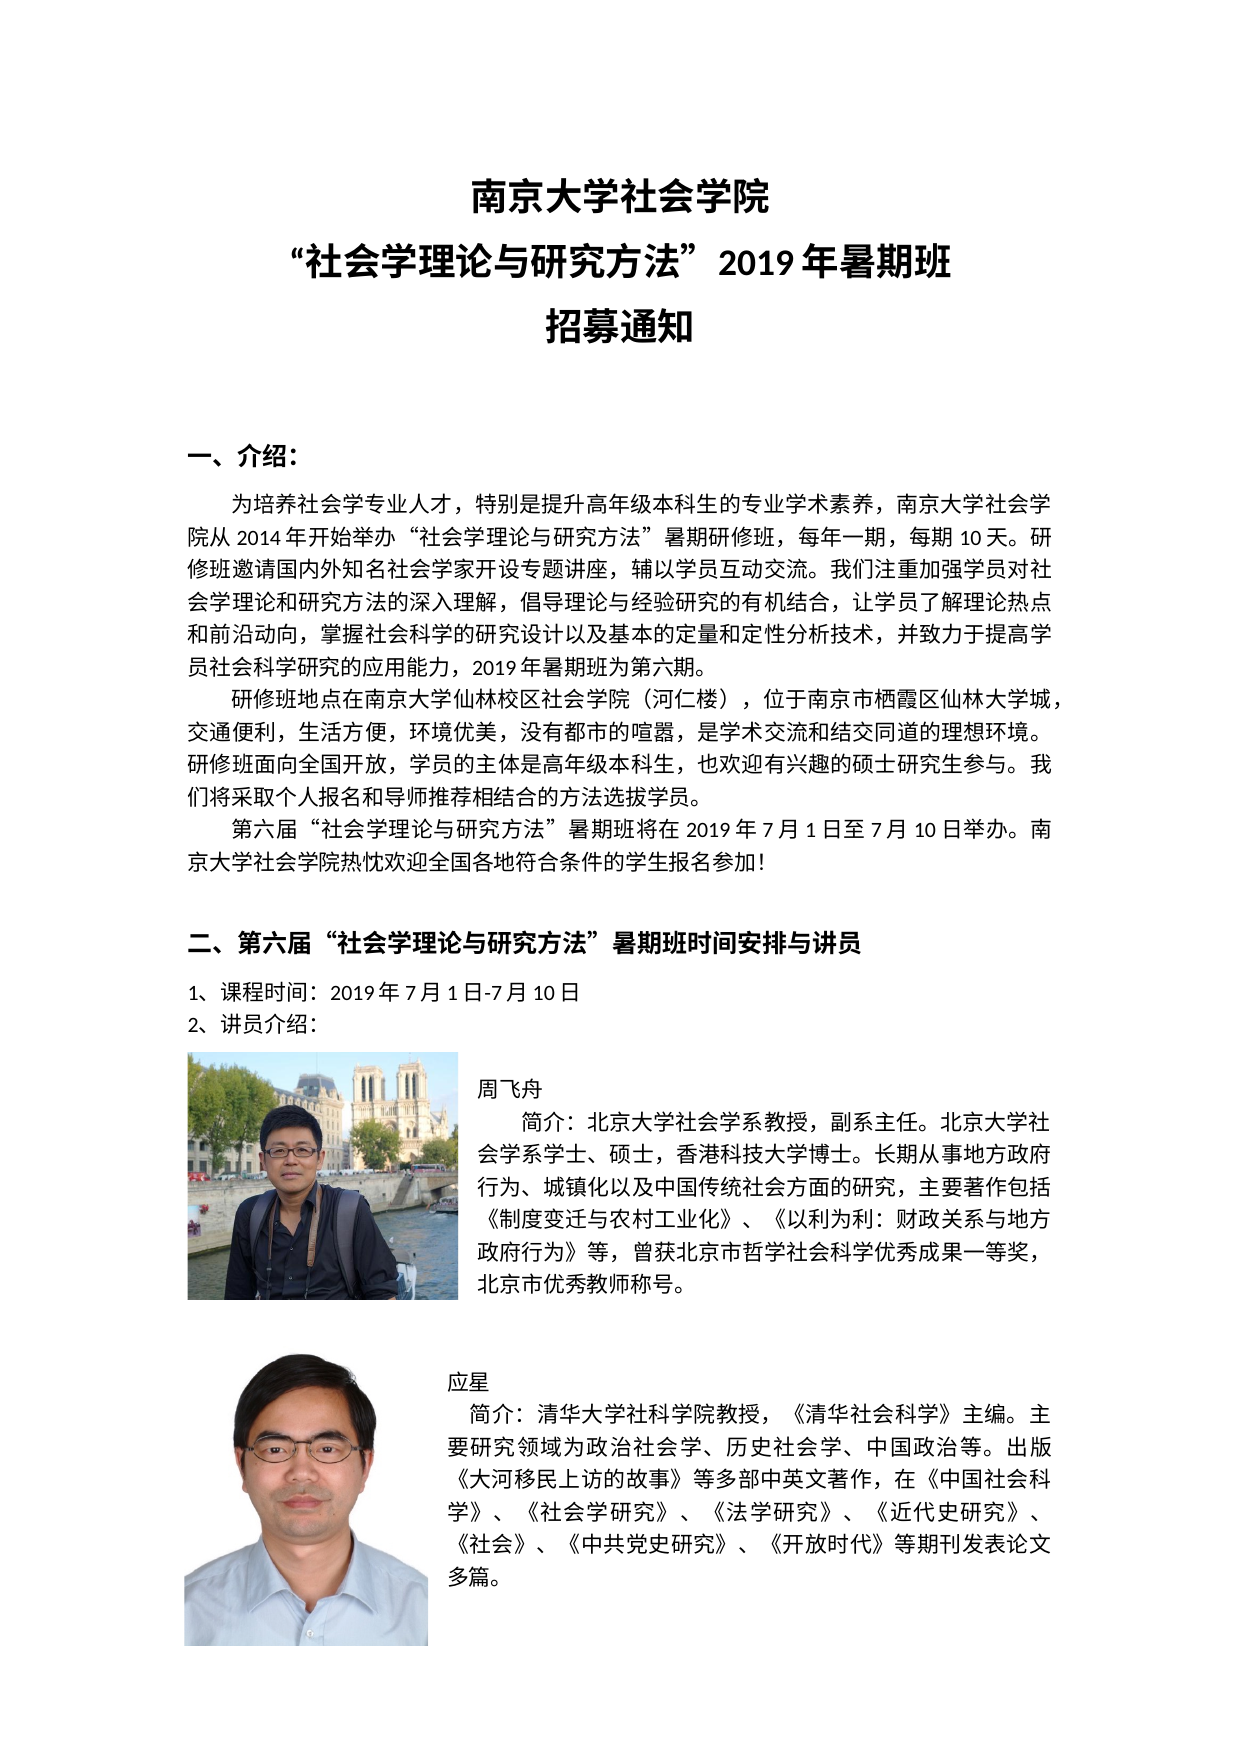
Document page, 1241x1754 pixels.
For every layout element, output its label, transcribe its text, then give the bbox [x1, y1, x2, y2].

text 南京大学社会学院 [187, 162, 1053, 227]
text 研修班地点在南京大学仙林校区社会学院（河仁楼），位于南京市栖霞区仙林大学城，交通便利，生活方便，环境优美，没有都市的喧嚣，是学术交流和结交同道的理想环境。研修班面向全国开放，学员的主体是高年级本科生，也欢迎有兴趣的硕士研究生参与。我们将采取个人报名和导师推荐相结合的方法选拔学员。 [187, 682, 1053, 812]
text 二、第六届“社会学理论与研究方法”暑期班时间安排与讲员 [187, 909, 1053, 974]
text 简介：清华大学社科学院教授，《清华社会科学》主编。主要研究领域为政治社会学、历史社会学、中国政治等。出版《大河移民上访的故事》等多部中英文著作，在《中国社会科学》、《社会学研究》、《法学研究》、《近代史研究》、《社会》、《中共党史研究》、《开放时代》等期刊发表论文多篇。 [429, 1397, 1053, 1592]
picture [187, 1052, 459, 1300]
text 招募通知 [187, 292, 1053, 357]
text 2、讲员介绍： [187, 1007, 1053, 1039]
text 1、课程时间：2019年7月1日-7月10日 [187, 974, 1053, 1007]
text 应星 [429, 1364, 1053, 1397]
picture [184, 1335, 429, 1646]
text 简介：北京大学社会学系教授，副系主任。北京大学社会学系学士、硕士，香港科技大学博士。长期从事地方政府行为、城镇化以及中国传统社会方面的研究，主要著作包括《制度变迁与农村工业化》、《以利为利：财政关系与地方政府行为》等，曾获北京市哲学社会科学优秀成果一等奖，北京市优秀教师称号。 [459, 1104, 1053, 1299]
text 第六届“社会学理论与研究方法”暑期班将在2019年7月1日至7月10日举办。南京大学社会学院热忱欢迎全国各地符合条件的学生报名参加！ [187, 812, 1053, 877]
text 为培养社会学专业人才，特别是提升高年级本科生的专业学术素养，南京大学社会学院从2014年开始举办“社会学理论与研究方法”暑期研修班，每年一期，每期10天。研修班邀请国内外知名社会学家开设专题讲座，辅以学员互动交流。我们注重加强学员对社会学理论和研究方法的深入理解，倡导理论与经验研究的有机结合，让学员了解理论热点和前沿动向，掌握社会科学的研究设计以及基本的定量和定性分析技术，并致力于提高学员社会科学研究的应用能力，2019年暑期班为第六期。 [187, 487, 1053, 682]
text 周飞舟 [459, 1072, 1053, 1104]
text “社会学理论与研究方法”2019年暑期班 [187, 227, 1053, 292]
text 一、介绍： [187, 422, 1053, 487]
